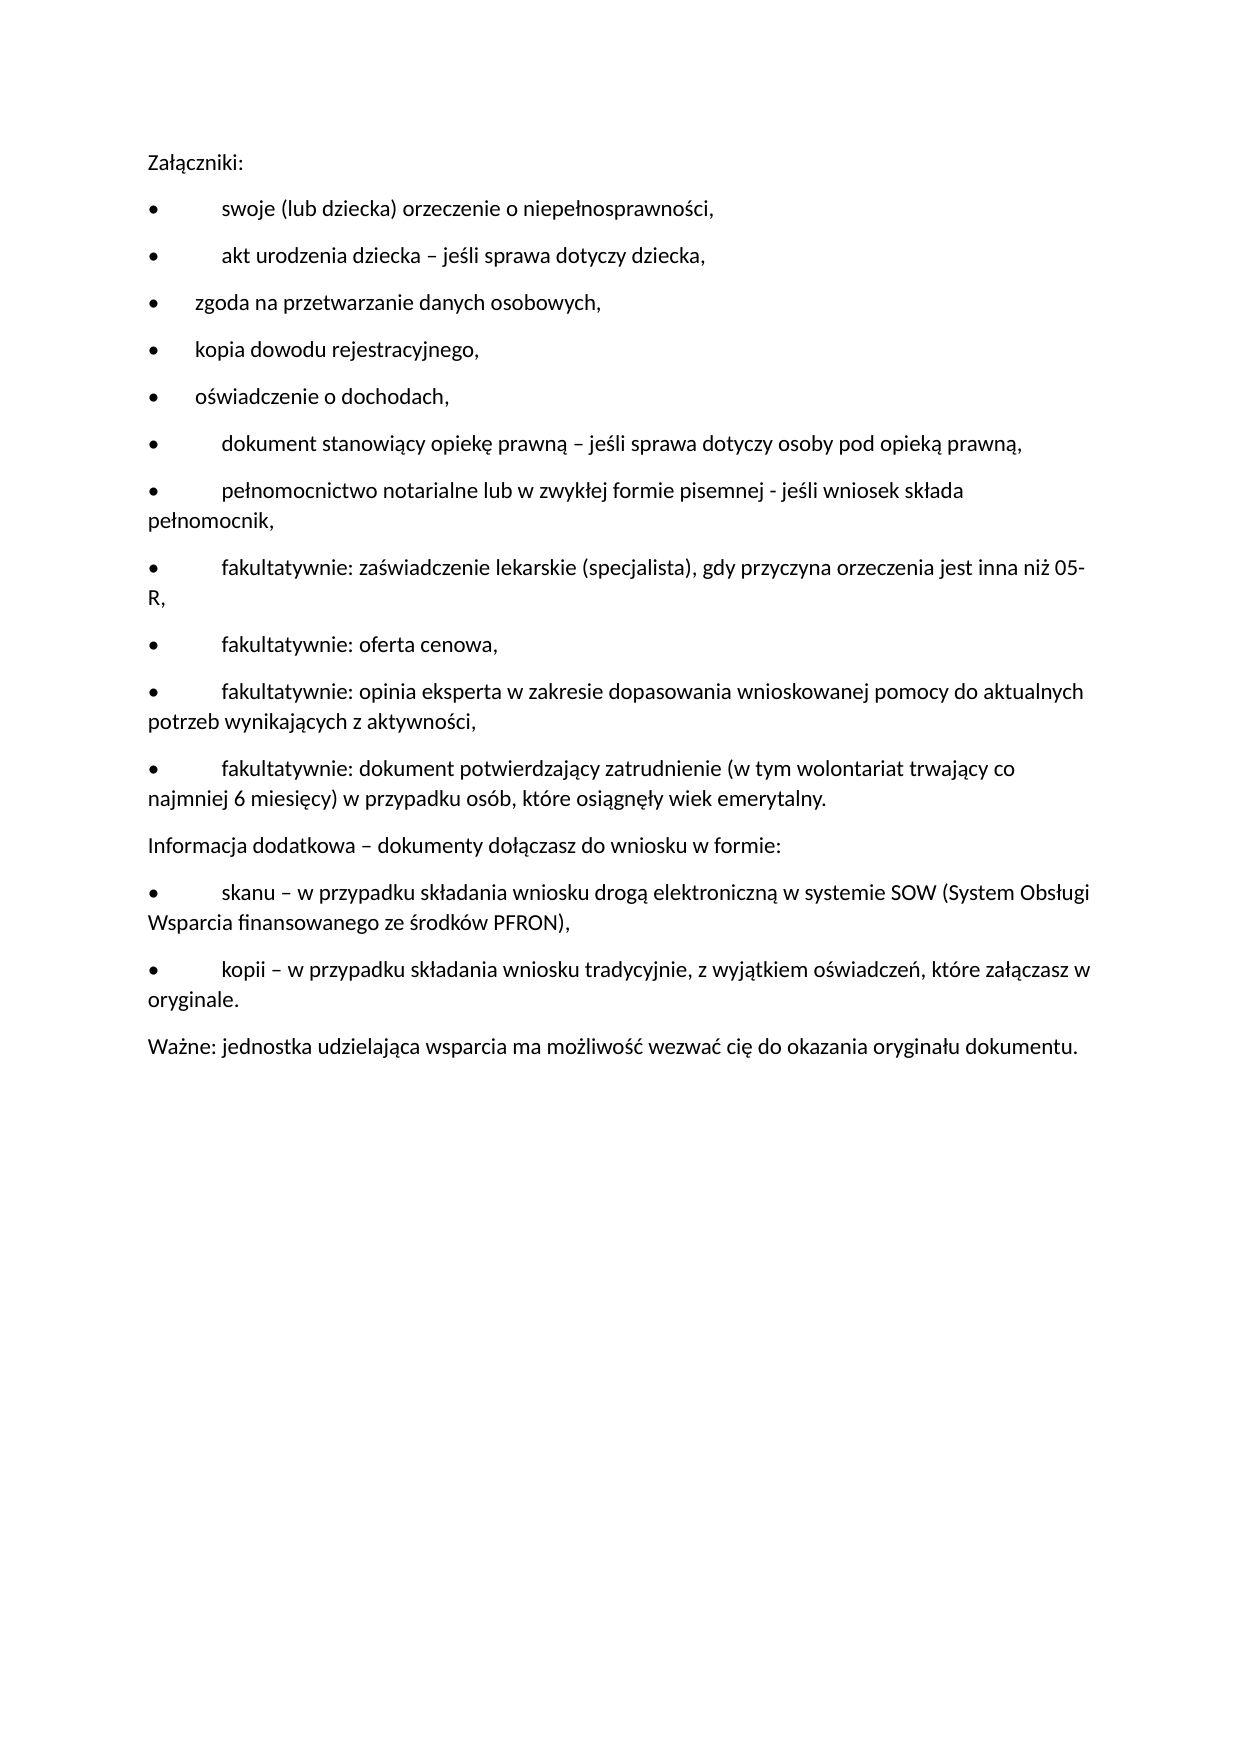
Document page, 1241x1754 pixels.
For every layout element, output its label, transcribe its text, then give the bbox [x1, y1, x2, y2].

text • fakultatywnie: opinia eksperta w zakresie dopasowania wnioskowanej pomocy do aktualnych potrzeb wynikających z aktywności, [148, 677, 1093, 735]
text • pełnomocnictwo notarialne lub w zwykłej formie pisemnej - jeśli wniosek składa pełnomocnik, [148, 476, 1093, 534]
text Ważne: jednostka udzielająca wsparcia ma możliwość wezwać cię do okazania oryginału dokumentu. [148, 1032, 1093, 1060]
text • akt urodzenia dziecka – jeśli sprawa dotyczy dziecka, [148, 241, 1093, 269]
text • fakultatywnie: oferta cenowa, [148, 630, 1093, 658]
text Informacja dodatkowa – dokumenty dołączasz do wniosku w formie: [148, 831, 1093, 859]
text • oświadczenie o dochodach, [148, 382, 1093, 410]
text • kopii – w przypadku składania wniosku tradycyjnie, z wyjątkiem oświadczeń, które załączasz w oryginale. [148, 955, 1093, 1013]
text • fakultatywnie: dokument potwierdzający zatrudnienie (w tym wolontariat trwający co najmniej 6 miesięcy) w przypadku osób, które osiągnęły wiek emerytalny. [148, 754, 1093, 812]
text • skanu – w przypadku składania wniosku drogą elektroniczną w systemie SOW (System Obsługi Wsparcia finansowanego ze środków PFRON), [148, 878, 1093, 936]
text • fakultatywnie: zaświadczenie lekarskie (specjalista), gdy przyczyna orzeczenia jest inna niż 05-R, [148, 553, 1093, 611]
text Załączniki: [148, 148, 1093, 176]
text • zgoda na przetwarzanie danych osobowych, [148, 288, 1093, 316]
text • dokument stanowiący opiekę prawną – jeśli sprawa dotyczy osoby pod opieką prawną, [148, 429, 1093, 457]
text • kopia dowodu rejestracyjnego, [148, 335, 1093, 363]
text • swoje (lub dziecka) orzeczenie o niepełnosprawności, [148, 194, 1093, 222]
